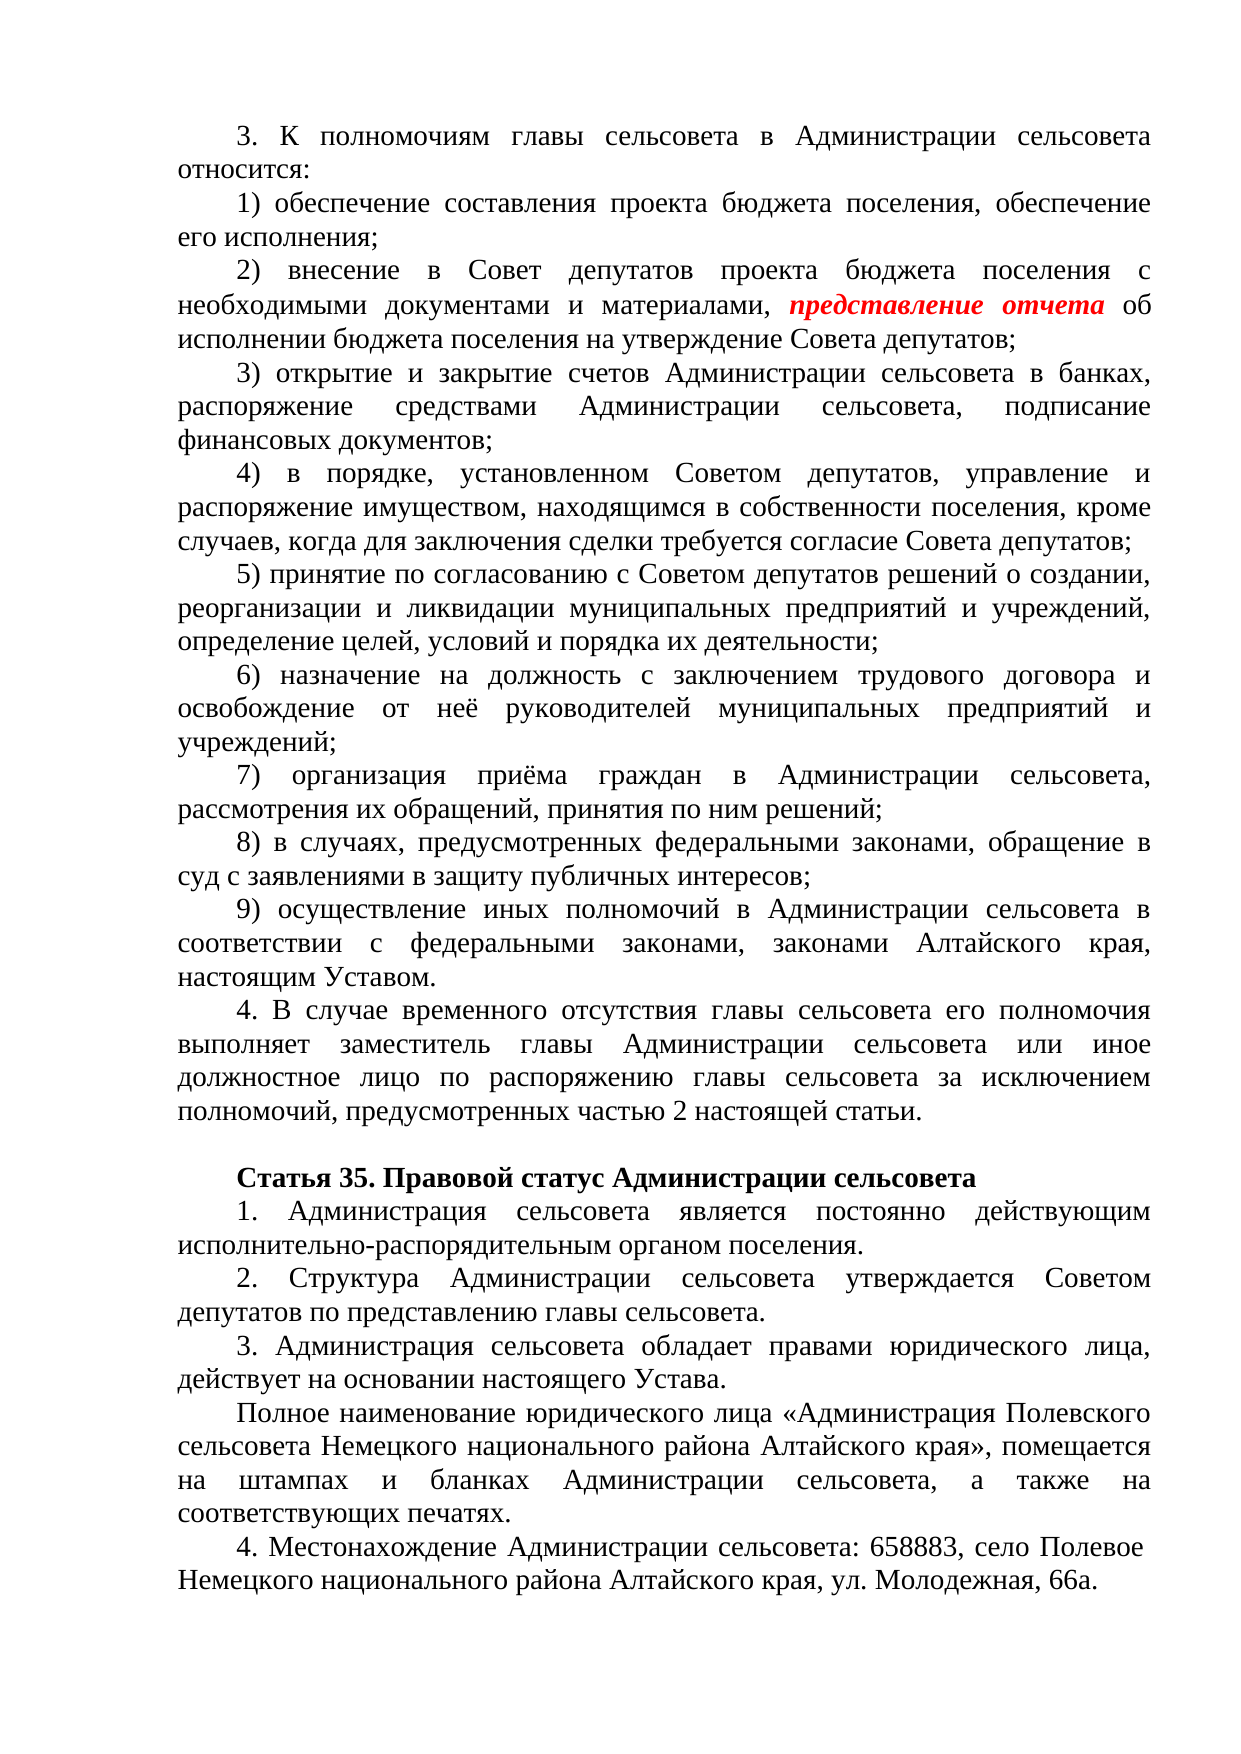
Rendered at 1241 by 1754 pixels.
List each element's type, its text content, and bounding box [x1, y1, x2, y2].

text 7) организация приёма граждан в Администрации сельсовета, рассмотрения их обращений, принятия по ним решений; [177, 757, 1152, 824]
text 6) назначение на должность с заключением трудового договора и освобождение от неё руководителей муниципальных предприятий и учреждений; [177, 657, 1152, 757]
text Полное наименование юридического лица «Администрация Полевского сельсовета Немецкого национального района Алтайского края», помещается на штампах и бланках Администрации сельсовета, а также на соответствующих печатях. [177, 1395, 1152, 1529]
text 5) принятие по согласованию с Советом депутатов решений о создании, реорганизации и ликвидации муниципальных предприятий и учреждений, определение целей, условий и порядка их деятельности; [177, 556, 1152, 657]
text 8) в случаях, предусмотренных федеральными законами, обращение в суд с заявлениями в защиту публичных интересов; [177, 824, 1152, 892]
text 3) открытие и закрытие счетов Администрации сельсовета в банках, распоряжение средствами Администрации сельсовета, подписание финансовых документов; [177, 355, 1152, 456]
text 1. Администрация сельсовета является постоянно действующим исполнительно-распорядительным органом поселения. [177, 1193, 1152, 1261]
text 1) обеспечение составления проекта бюджета поселения, обеспечение его исполнения; [177, 185, 1152, 252]
text 3. К полномочиям главы сельсовета в Администрации сельсовета относится: [177, 118, 1152, 185]
text 4. В случае временного отсутствия главы сельсовета его полномочия выполняет заместитель главы Администрации сельсовета или иное должностное лицо по распоряжению главы сельсовета за исключением полномочий, предусмотренных частью 2 настоящей статьи. [177, 992, 1152, 1126]
text 4) в порядке, установленном Советом депутатов, управление и распоряжение имуществом, находящимся в собственности поселения, кроме случаев, когда для заключения сделки требуется согласие Совета депутатов; [177, 456, 1152, 556]
text 2. Структура Администрации сельсовета утверждается Советом депутатов по представлению главы сельсовета. [177, 1261, 1152, 1328]
text Статья 35. Правовой статус Администрации сельсовета [177, 1160, 1152, 1193]
text 2) внесение в Совет депутатов проекта бюджета поселения с необходимыми документами и материалами, представление отчета об исполнении бюджета поселения на утверждение Совета депутатов; [177, 252, 1152, 355]
text 9) осуществление иных полномочий в Администрации сельсовета в соответствии с федеральными законами, законами Алтайского края, настоящим Уставом. [177, 892, 1152, 992]
text 4. Местонахождение Администрации сельсовета: 658883, село Полевое Немецкого национального района Алтайского края, ул. Молодежная, 66а. [177, 1529, 1152, 1596]
text 3. Администрация сельсовета обладает правами юридического лица, действует на основании настоящего Устава. [177, 1328, 1152, 1395]
